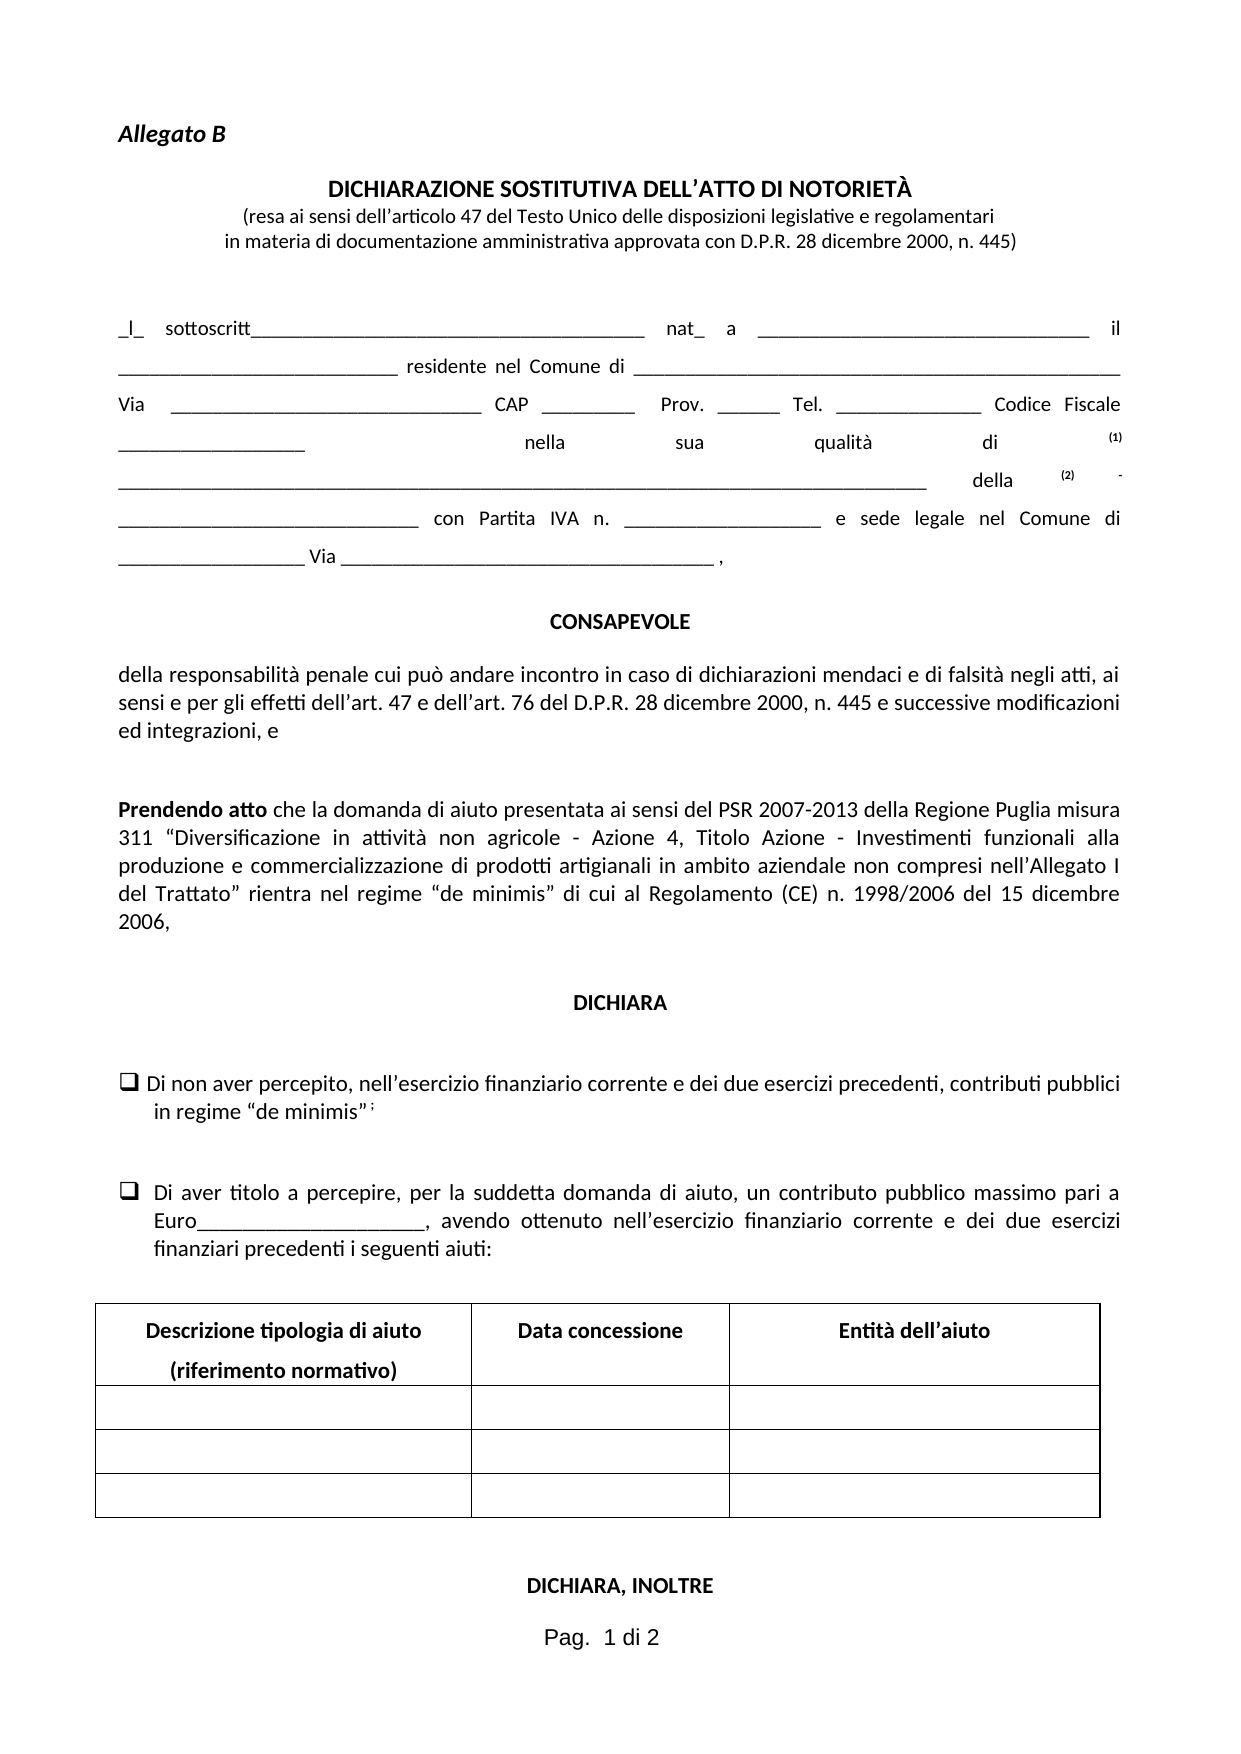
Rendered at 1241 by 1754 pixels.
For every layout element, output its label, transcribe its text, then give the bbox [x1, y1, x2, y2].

table_header Data concessione [472, 1304, 729, 1384]
text DICHIARA [118, 988, 1122, 1016]
table_cell [730, 1386, 1099, 1429]
table_cell [472, 1386, 729, 1429]
table_cell [472, 1430, 729, 1473]
table_header Entità dell’aiuto [730, 1304, 1099, 1384]
title DICHIARAZIONE SOSTITUTIVA DELL’ATTO DI NOTORIETÀ [118, 173, 1122, 203]
text DICHIARA, INOLTRE [118, 1571, 1122, 1599]
list Di non aver percepito, nell’esercizio finanziario corrente e dei due esercizi precedenti, contributi pubblici in regime “de minimis” ; [118, 1069, 1122, 1125]
text della responsabilità penale cui può andare incontro in caso di dichiarazioni mendaci e di falsità negli atti, ai sensi e per gli effetti dell’art. 47 e dell’art. 76 del D.P.R. 28 dicembre 2000, n. 445 e successive modificazioni ed integrazioni, e [118, 660, 1122, 744]
text _l_ sottoscritt______________________________________ nat_ a ________________________________ il ___________________________ residente nel Comune di _______________________________________________ Via ______________________________ CAP _________ Prov. ______ Tel. ______________ Codice Fiscale __________________ nella sua qualità di (1) ______________________________________________________________________________ della (2) _____________________________ con Partita IVA n. ___________________ e sede legale nel Comune di __________________ Via ____________________________________ , [118, 315, 1122, 569]
text CONSAPEVOLE [118, 607, 1122, 635]
title (resa ai sensi dell’articolo 47 del Testo Unico delle disposizioni legislative e regolamentari [118, 203, 1120, 229]
table_cell [96, 1430, 471, 1473]
table_cell [730, 1474, 1099, 1517]
table_cell [96, 1386, 471, 1429]
text Prendendo atto che la domanda di aiuto presentata ai sensi del PSR 2007-2013 della Regione Puglia misura 311 “Diversificazione in attività non agricole - Azione 4, Titolo Azione - Investimenti funzionali alla produzione e commercializzazione di prodotti artigianali in ambito aziendale non compresi nell’Allegato I del Trattato” rientra nel regime “de minimis” di cui al Regolamento (CE) n. 1998/2006 del 15 dicembre 2006, [118, 795, 1122, 935]
table_cell [96, 1474, 471, 1517]
title in materia di documentazione amministrativa approvata con D.P.R. 28 dicembre 2000, n. 445) [118, 229, 1120, 254]
table_cell [730, 1430, 1099, 1473]
table_cell [472, 1474, 729, 1517]
table_header Descrizione tipologia di aiuto (riferimento normativo) [96, 1304, 471, 1384]
list Di aver titolo a percepire, per la suddetta domanda di aiuto, un contributo pubblico massimo pari a Euro____________________, avendo ottenuto nell’esercizio finanziario corrente e dei due esercizi finanziari precedenti i seguenti aiuti: [118, 1178, 1122, 1262]
text Allegato B [118, 118, 1122, 149]
